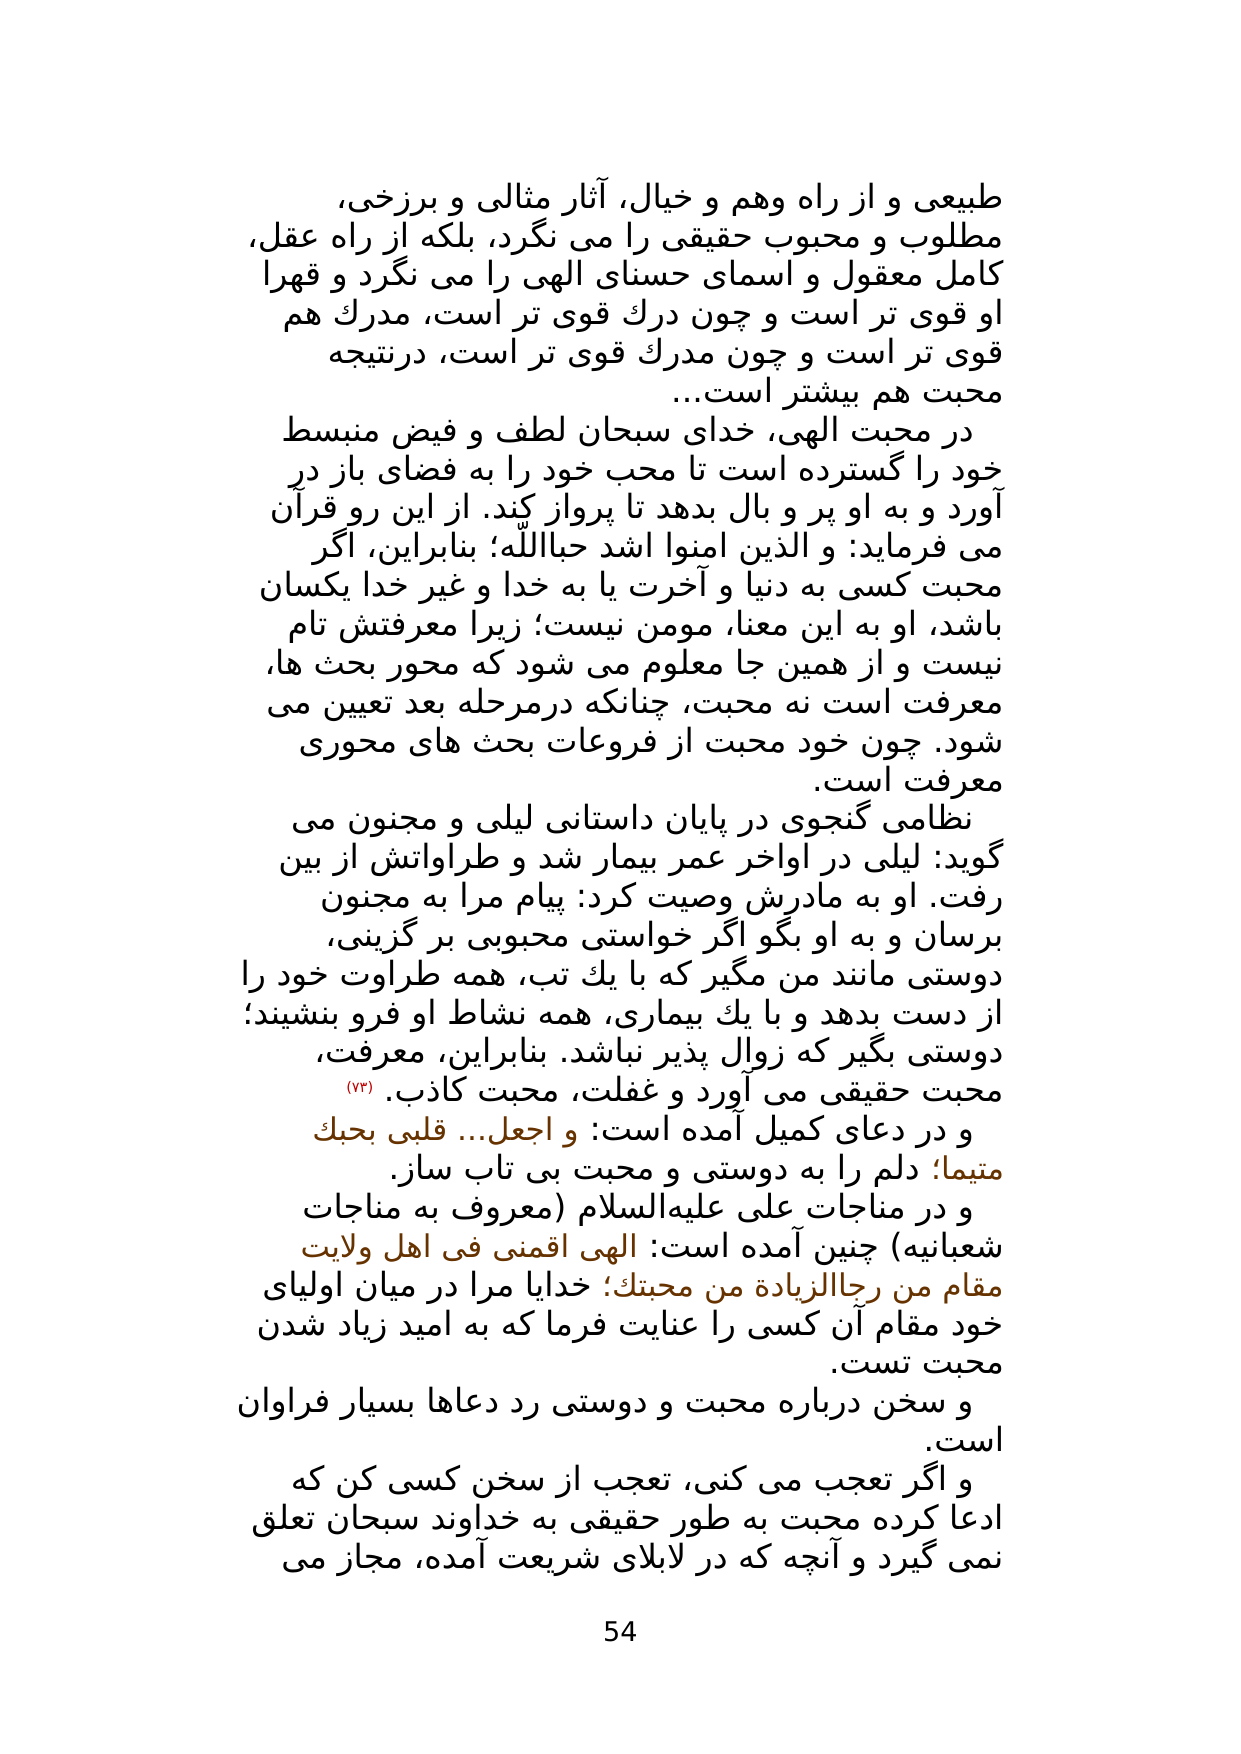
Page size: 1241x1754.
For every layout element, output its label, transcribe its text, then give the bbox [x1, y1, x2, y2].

text و در دعاى كمیل آمده است: و اجعل... قلبى بحبك متیما؛ دلم را به دوستى و محبت بى تاب ساز. [236, 1110, 1004, 1187]
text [236, 1459, 1004, 1576]
text نظامى گنجوى در پایان داستانى لیلى و مجنون مى گوید: لیلى در اواخر عمر بیمار شد و طراواتش از بین رفت. او به مادرش وصیت كرد: پیام مرا به مجنون برسان و به او بگو اگر خواستى محبوبى بر گزینى، دوستى مانند من مگیر كه با یك تب، همه طراوت خود را از دست بدهد و با یك بیمارى، همه نشاط او فرو بنشیند؛ دوستى بگیر كه زوال پذیر نباشد. بنابراین، معرفت، محبت حقیقى مى آورد و غفلت، محبت كاذب. (٧٣) [236, 799, 1004, 1110]
text و در مناجات على عليه‌السلام (معروف به مناجات شعبانیه) چنین آمده است: الهى اقمنى فى اهل ولایت مقام من رجاالزیادة من محبتك؛ خدایا مرا در میان اولیاى خود مقام آن كسى را عنایت فرما كه به امید زیاد شدن محبت تست. [236, 1187, 1004, 1382]
text در محبت الهى، خداى سبحان لطف و فیض منبسط خود را گسترده است تا محب خود را به فضاى باز در آورد و به او پر و بال بدهد تا پرواز كند. از این رو قرآن مى فرماید: و الذین امنوا اشد حبااللّه؛ بنابراین، اگر محبت كسى به دنیا و آخرت یا به خدا و غیر خدا یكسان باشد، او به این معنا، مومن نیست؛ زیرا معرفتش تام نیست و از همین جا معلوم مى شود كه محور بحث ها، معرفت است نه محبت، چنانكه درمرحله بعد تعیین مى شود. چون خود محبت از فروعات بحث هاى محورى معرفت است. [236, 410, 1004, 799]
text و سخن درباره محبت و دوستى رد دعاها بسیار فراوان است. [236, 1382, 1004, 1459]
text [236, 177, 1004, 410]
